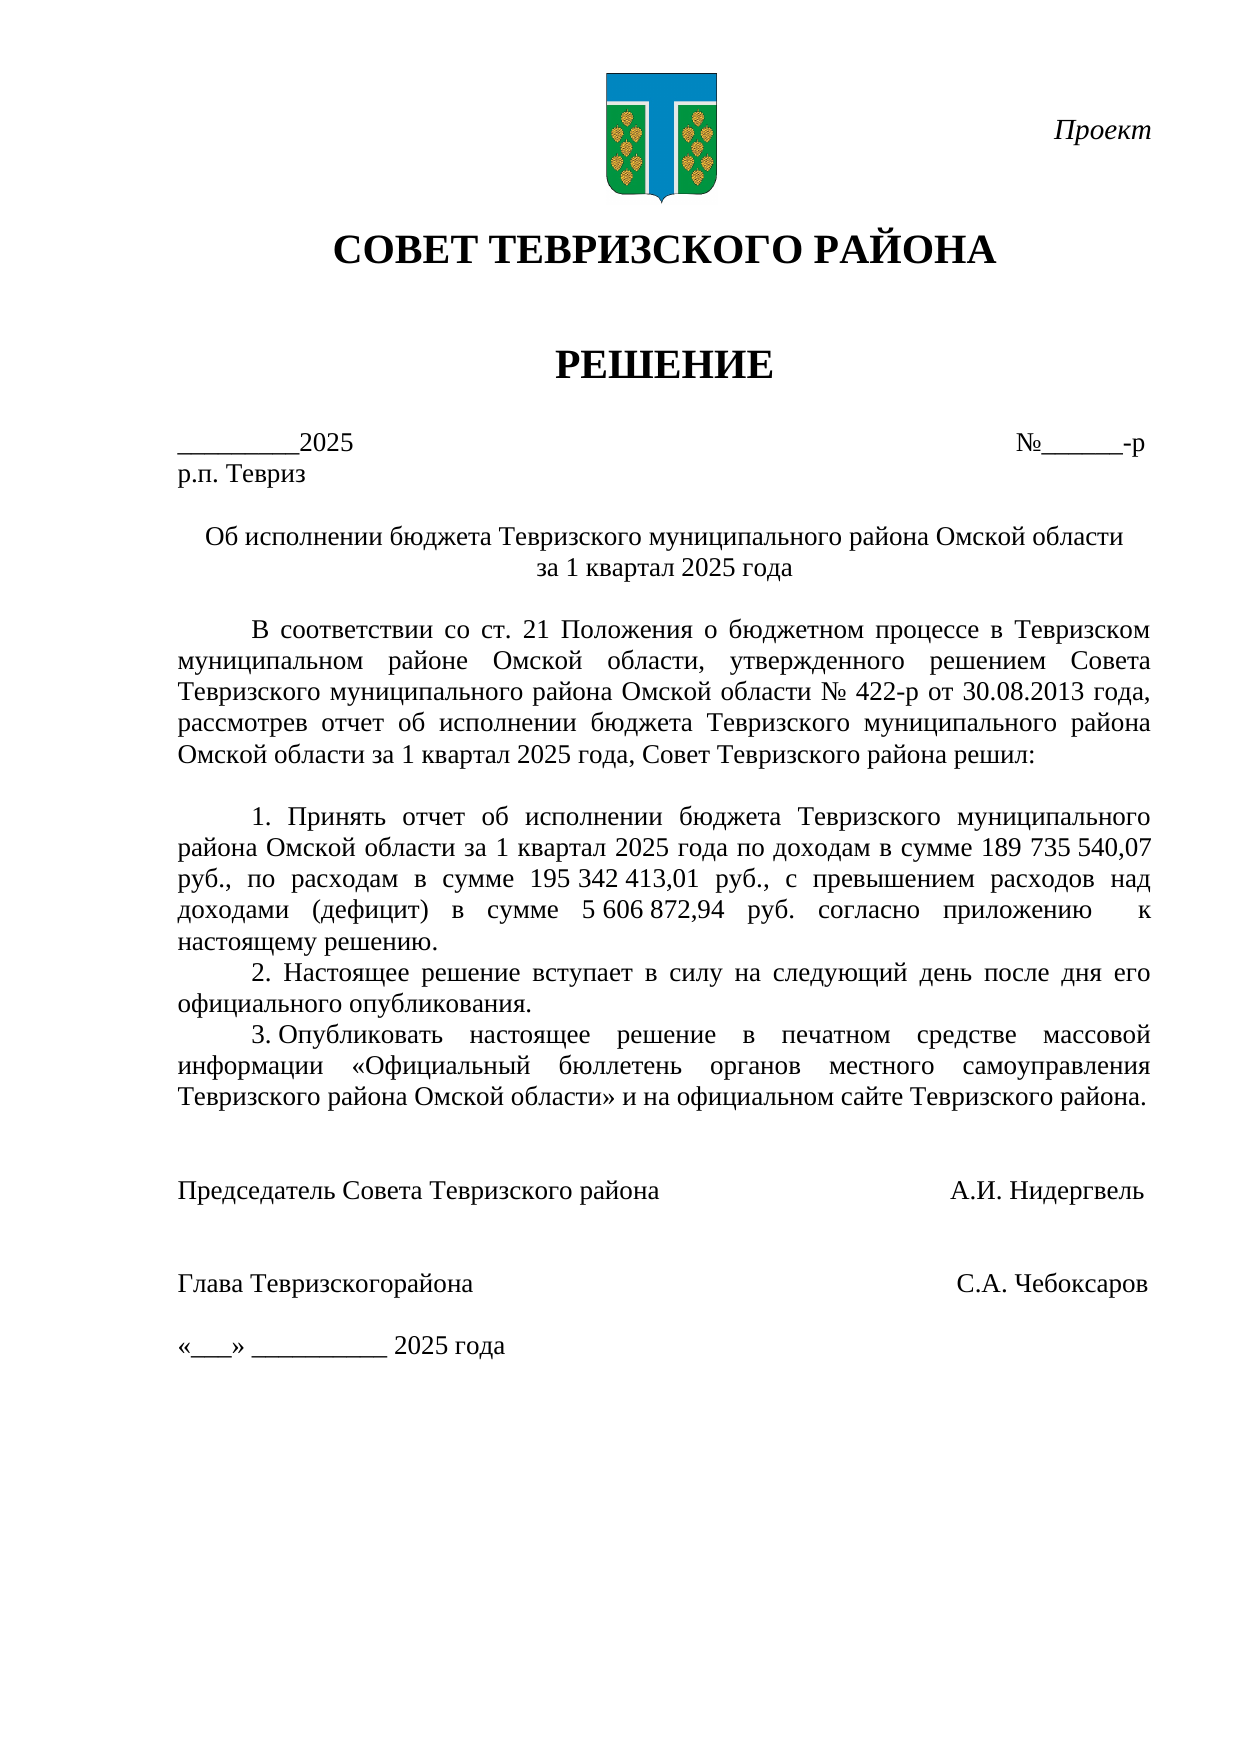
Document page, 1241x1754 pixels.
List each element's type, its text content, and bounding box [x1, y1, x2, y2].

text 3. Опубликовать настоящее решение в печатном средстве массовой информации «Официальный бюллетень органов местного самоуправления Тевризского района Омской области» и на официальном сайте Тевризского района. [177, 1018, 1152, 1111]
text р.п. Тевриз [177, 457, 1152, 488]
text «___» __________ 2025 года [177, 1329, 1152, 1361]
text Об исполнении бюджета Тевризского муниципального района Омской области [177, 520, 1152, 551]
picture [606, 102, 648, 112]
text РЕШЕНИЕ [177, 340, 1152, 388]
text Проект [177, 112, 1152, 146]
picture [675, 73, 719, 112]
text _________2025 №______-р [177, 426, 1152, 457]
text за 1 квартал 2025 года [177, 551, 1152, 582]
picture [606, 146, 719, 205]
text Глава Тевризскогорайона С.А. Чебоксаров [177, 1267, 1152, 1298]
text 2. Настоящее решение вступает в силу на следующий день после дня его официального опубликования. [177, 956, 1152, 1018]
text 1. Принять отчет об исполнении бюджета Тевризского муниципального района Омской области за 1 квартал 2025 года по доходам в сумме 189 735 540,07 руб., по расходам в сумме 195 342 413,01 руб., с превышением расходов над доходами (дефицит) в сумме 5 606 872,94 руб. согласно приложению к настоящему решению. [177, 800, 1152, 956]
text СОВЕТ ТЕВРИЗСКОГО РАЙОНА [177, 225, 1152, 273]
text Председатель Совета Тевризского района А.И. Нидергвель [177, 1174, 1152, 1205]
text В соответствии со ст. 21 Положения о бюджетном процессе в Тевризском муниципальном районе Омской области, утвержденного решением Совета Тевризского муниципального района Омской области № 422-р от 30.08.2013 года, рассмотрев отчет об исполнении бюджета Тевризского муниципального района Омской области за 1 квартал 2025 года, Совет Тевризского района решил: [177, 613, 1152, 769]
